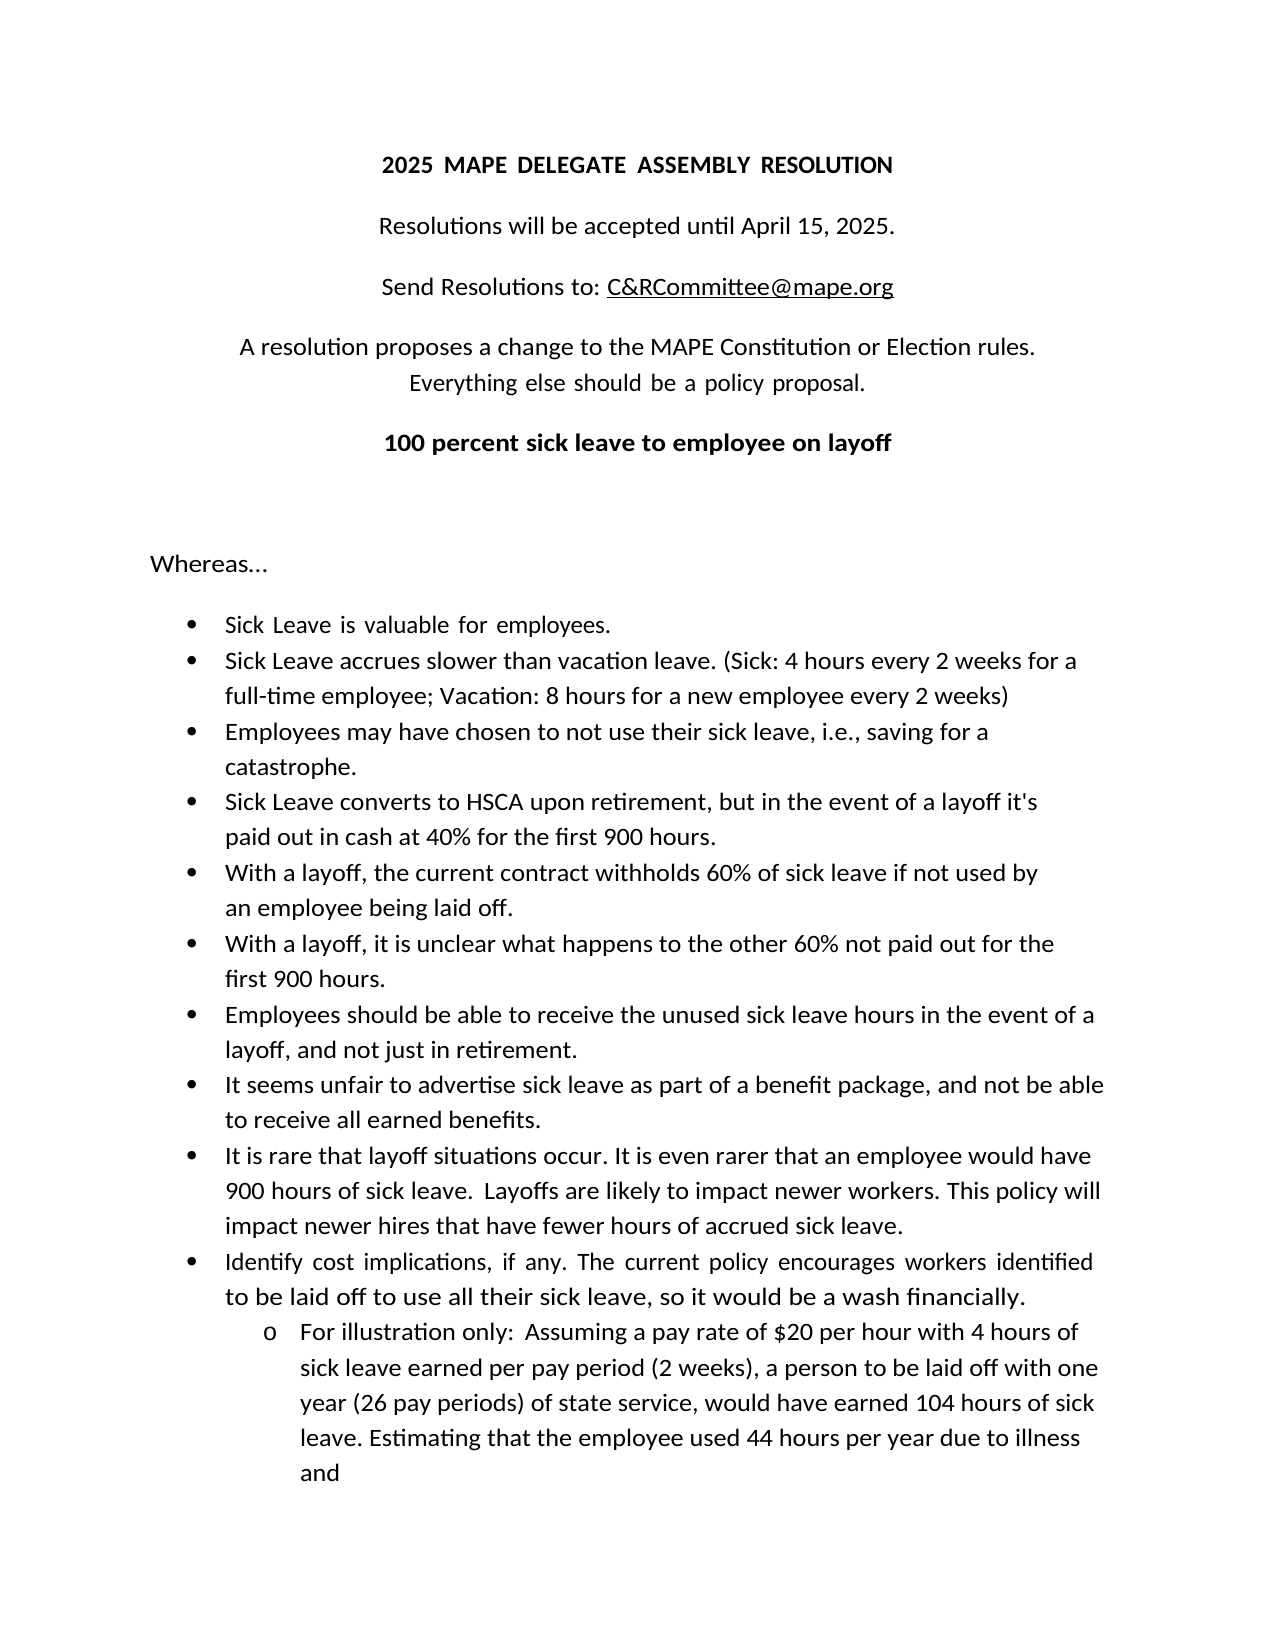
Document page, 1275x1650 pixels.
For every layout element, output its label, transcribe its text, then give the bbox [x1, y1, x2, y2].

list With a layoff, it is unclear what happens to the other 60% not paid out for the first 900 hours. [187, 928, 1091, 993]
list Sick Leave accrues slower than vacation leave. (Sick: 4 hours every 2 weeks for a full-time employee; Vacation: 8 hours for a new employee every 2 weeks) [187, 645, 1088, 710]
subtitle 2025 MAPE DELEGATE ASSEMBLY RESOLUTION [37, 150, 1237, 180]
subtitle 100 percent sick leave to employee on layoff [37, 427, 1237, 458]
list Employees should be able to receive the unused sick leave hours in the event of a layoff, and not just in retirement. [187, 999, 1097, 1064]
text Everything else should be a policy proposal. [37, 367, 1237, 397]
list Employees may have chosen to not use their sick leave, i.e., saving for a catastrophe. [187, 716, 994, 781]
text A resolution proposes a change to the MAPE Constitution or Election rules. [37, 331, 1237, 362]
list It is rare that layoff situations occur. It is even rarer that an employee would have 900 hours of sick leave. Layoffs are likely to impact newer workers. This policy will impact newer hires that have fewer hours of accrued sick leave. [187, 1140, 1104, 1241]
text Whereas… [150, 548, 1237, 578]
text Resolutions will be accepted until April 15, 2025. Send Resolutions to: C&RCommittee@mape.org [375, 210, 900, 301]
list It seems unfair to advertise sick leave as part of a benefit package, and not be able to receive all earned benefits. [187, 1069, 1107, 1135]
list Identify cost implications, if any. The current policy encourages workers identified to be laid off to use all their sick leave, so it would be a wash financially. [187, 1246, 1101, 1311]
list Sick Leave converts to HSCA upon retirement, but in the event of a layoff it's paid out in cash at 40% for the first 900 hours. [187, 786, 1089, 852]
list For illustration only: Assuming a pay rate of $20 per hour with 4 hours of sick leave earned per pay period (2 weeks), a person to be laid off with one year (26 pay periods) of state service, would have earned 104 hours of sick leave. Estimating that the employee used 44 hours per year due to illness and [262, 1316, 1120, 1488]
list With a layoff, the current contract withholds 60% of sick leave if not used by an employee being laid off. [187, 857, 1068, 923]
list Sick Leave is valuable for employees. [187, 609, 1237, 639]
